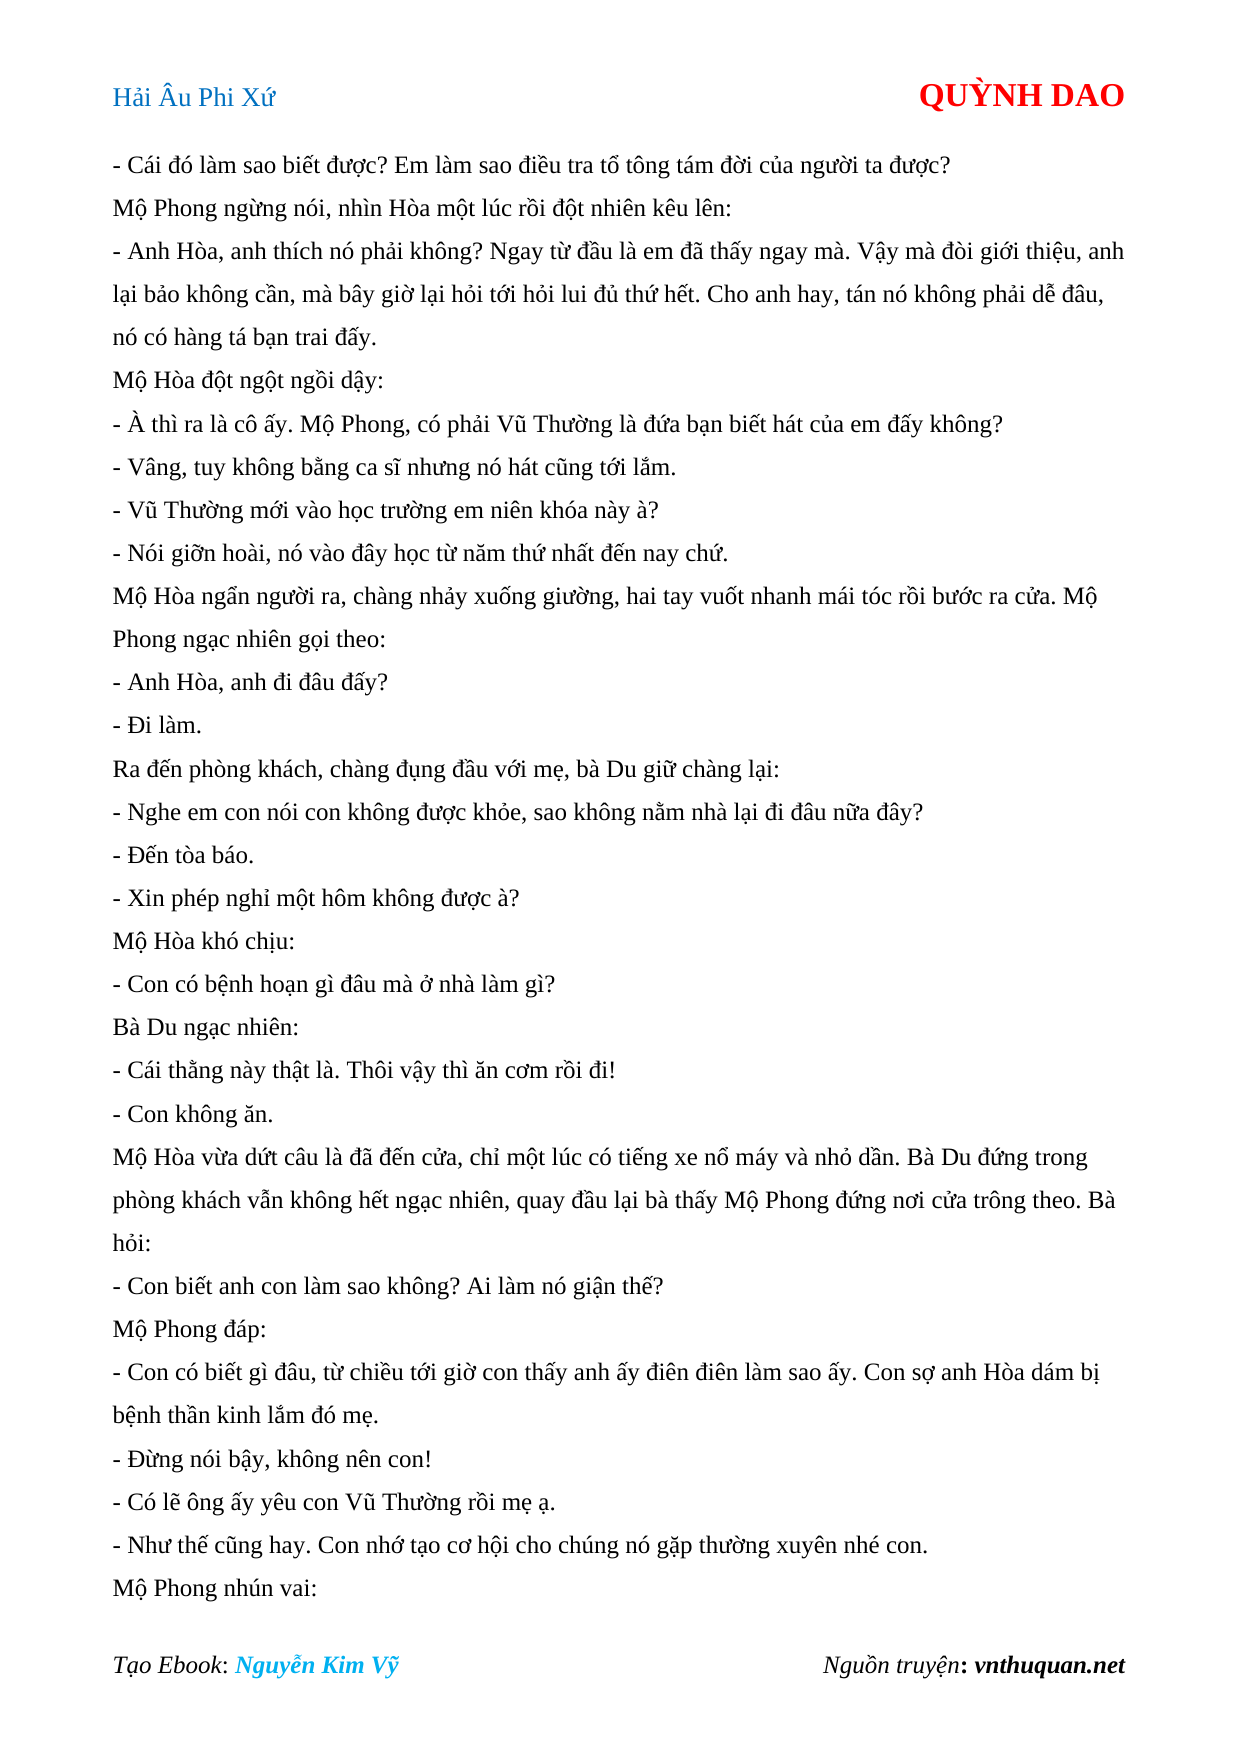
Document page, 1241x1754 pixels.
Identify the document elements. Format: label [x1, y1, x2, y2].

text [112, 150, 1128, 1602]
